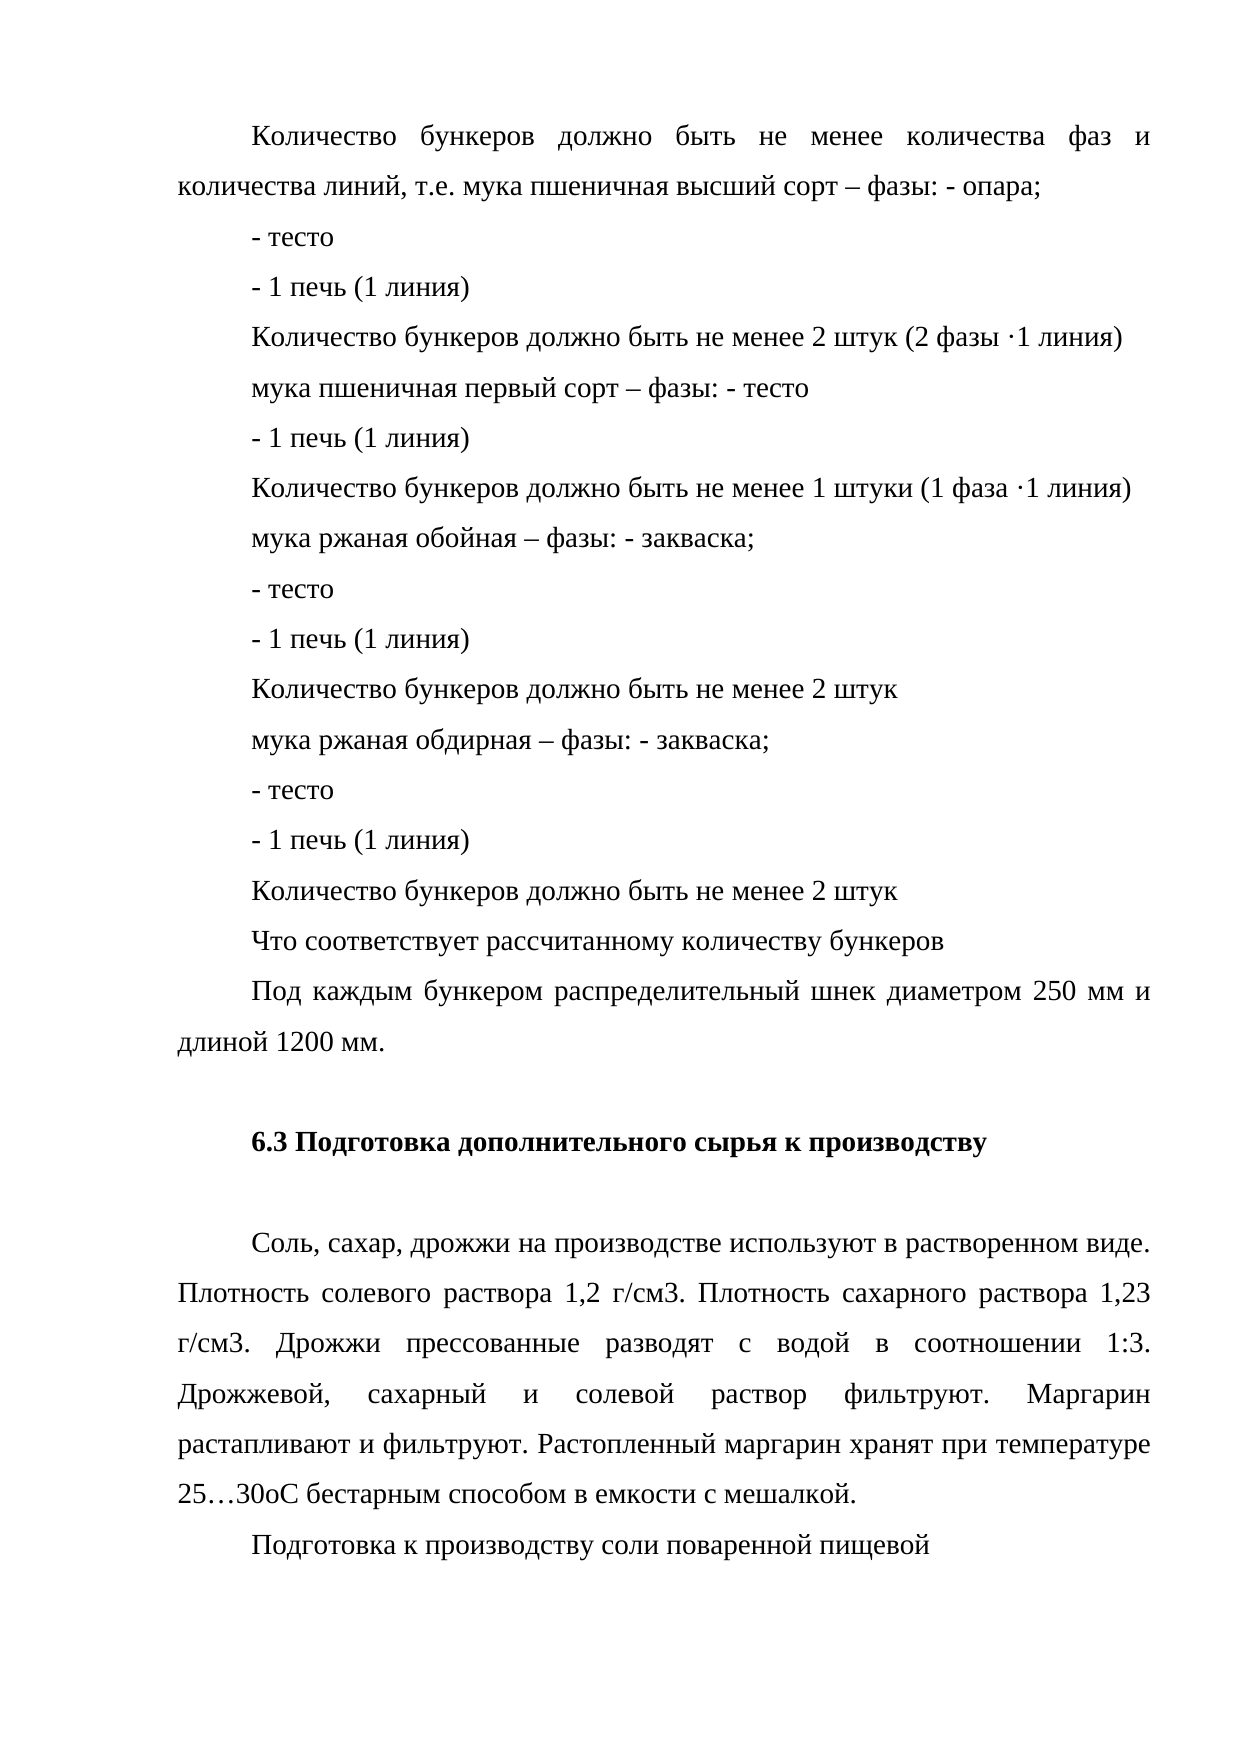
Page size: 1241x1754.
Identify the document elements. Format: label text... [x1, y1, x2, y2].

text Количество бункеров должно быть не менее количества фаз и количества линий, т.е. мука пшеничная высший сорт – фазы: - опара; [177, 118, 1152, 202]
text Количество бункеров должно быть не менее 1 штуки (1 фаза ·1 линия) [177, 470, 1152, 504]
text мука пшеничная первый сорт – фазы: - тесто [177, 370, 1152, 403]
text Под каждым бункером распределительный шнек диаметром 250 мм и длиной 1200 мм. [177, 973, 1152, 1057]
text мука ржаная обдирная – фазы: - закваска; [177, 722, 1152, 755]
text Количество бункеров должно быть не менее 2 штук [177, 672, 1152, 705]
text мука ржаная обойная – фазы: - закваска; [177, 521, 1152, 554]
text Соль, сахар, дрожжи на производстве используют в растворенном виде. Плотность солевого раствора 1,2 г/см3. Плотность сахарного раствора 1,23 г/см3. Дрожжи прессованные разводят с водой в соотношении 1:3. Дрожжевой, сахарный и солевой раствор фильтруют. Маргарин растапливают и фильтруют. Растопленный маргарин хранят при температуре 25…30оС бестарным способом в емкости с мешалкой. [177, 1225, 1152, 1510]
text - 1 печь (1 линия) [177, 822, 1152, 856]
text - тесто [177, 219, 1152, 252]
text Количество бункеров должно быть не менее 2 штук [177, 873, 1152, 906]
subtitle Подготовка к производству соли поваренной пищевой [177, 1527, 1152, 1560]
text - тесто [177, 571, 1152, 604]
text Что соответствует рассчитанному количеству бункеров [177, 923, 1152, 957]
text - 1 печь (1 линия) [177, 420, 1152, 453]
subtitle 6.3 Подготовка дополнительного сырья к производству [177, 1124, 1152, 1158]
text - тесто [177, 772, 1152, 806]
text Количество бункеров должно быть не менее 2 штук (2 фазы ·1 линия) [177, 319, 1152, 353]
text - 1 печь (1 линия) [177, 621, 1152, 655]
text - 1 печь (1 линия) [177, 269, 1152, 303]
